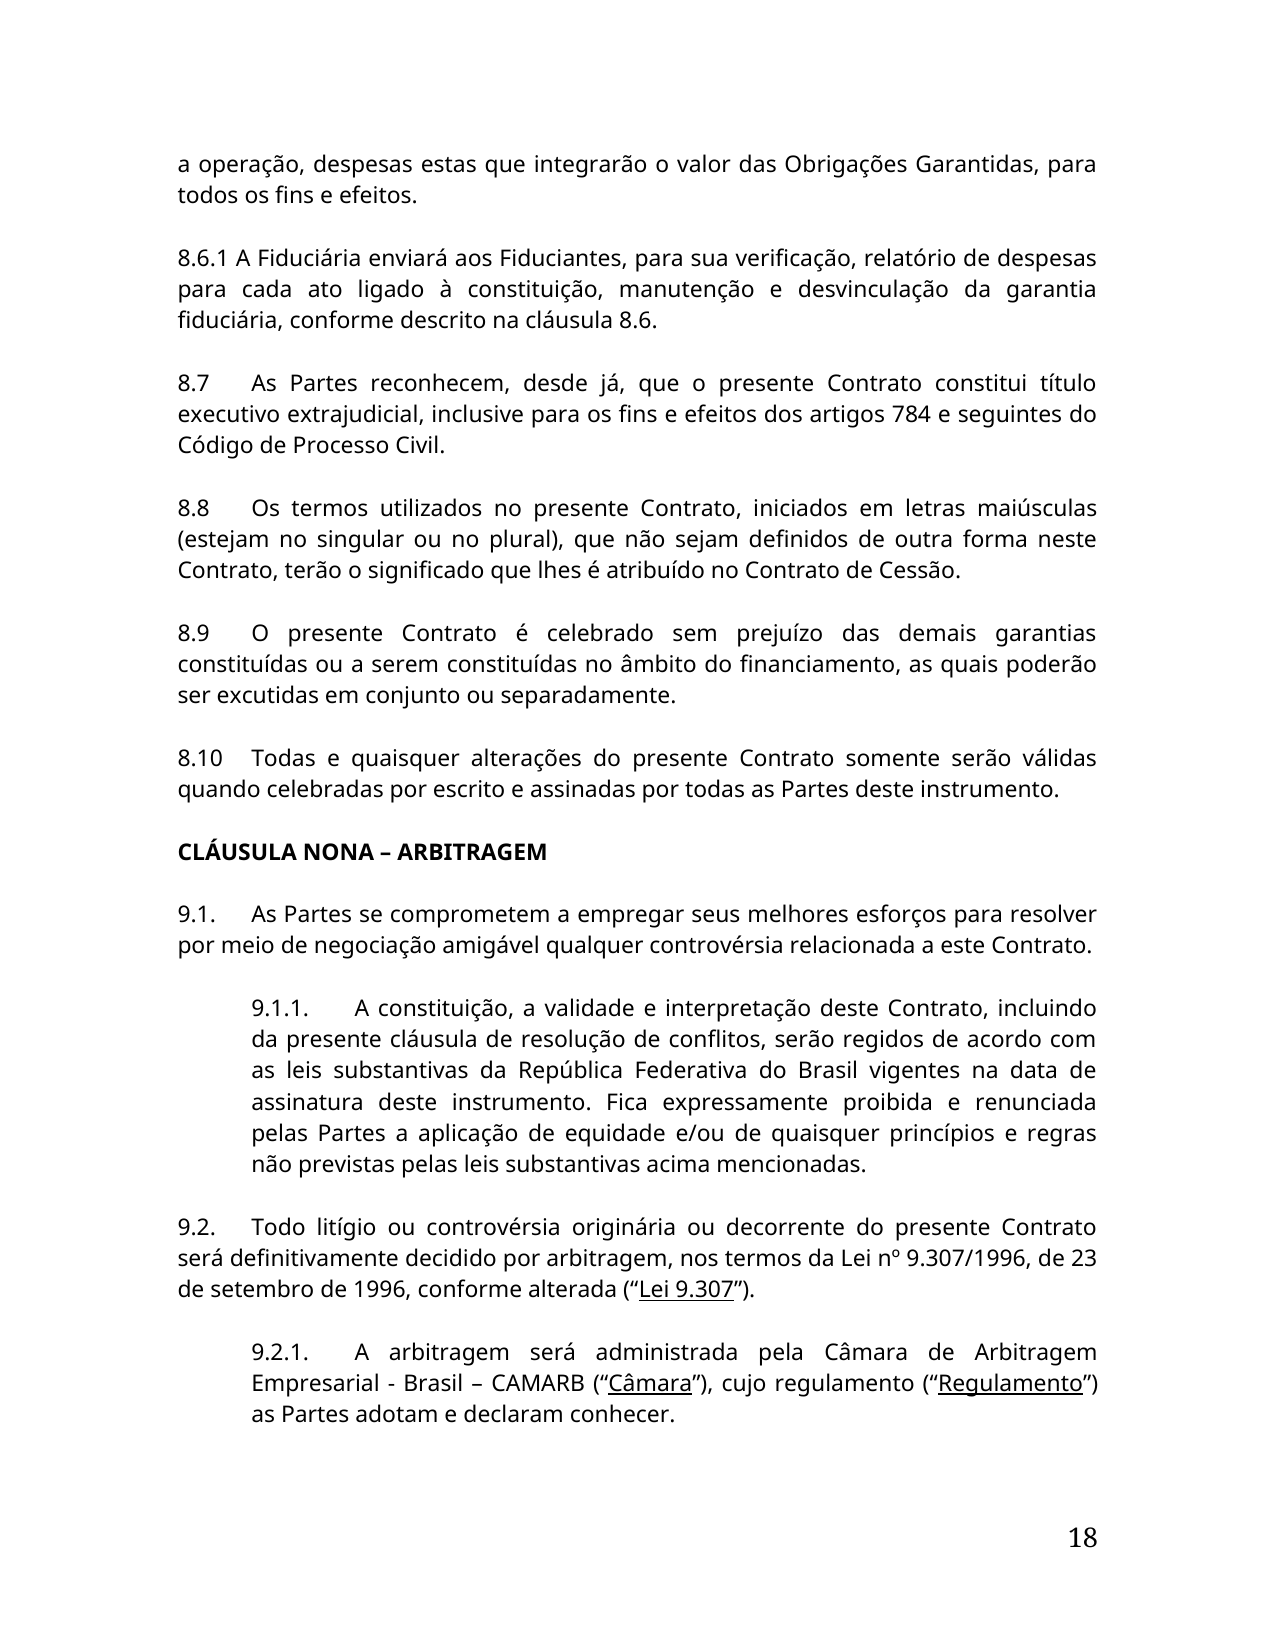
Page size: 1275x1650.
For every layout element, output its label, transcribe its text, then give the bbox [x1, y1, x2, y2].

text 8.8 Os termos utilizados no presente Contrato, iniciados em letras maiúsculas (estejam no singular ou no plural), que não sejam definidos de outra forma neste Contrato, terão o significado que lhes é atribuído no Contrato de Cessão. [177, 491, 1098, 585]
text 9.2.1. A arbitragem será administrada pela Câmara de Arbitragem Empresarial - Brasil – CAMARB (“Câmara”), cujo regulamento (“Regulamento”) as Partes adotam e declaram conhecer. [251, 1335, 1098, 1429]
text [177, 148, 1098, 210]
text 8.10 Todas e quaisquer alterações do presente Contrato somente serão válidas quando celebradas por escrito e assinadas por todas as Partes deste instrumento. [177, 741, 1098, 804]
text 8.7 As Partes reconhecem, desde já, que o presente Contrato constitui título executivo extrajudicial, inclusive para os fins e efeitos dos artigos 784 e seguintes do Código de Processo Civil. [177, 366, 1098, 460]
text 9.1.1. A constituição, a validade e interpretação deste Contrato, incluindo da presente cláusula de resolução de conflitos, serão regidos de acordo com as leis substantivas da República Federativa do Brasil vigentes na data de assinatura deste instrumento. Fica expressamente proibida e renunciada pelas Partes a aplicação de equidade e/ou de quaisquer princípios e regras não previstas pelas leis substantivas acima mencionadas. [251, 991, 1098, 1179]
subtitle CLÁUSULA NONA – ARBITRAGEM [177, 835, 1098, 866]
text 8.9 O presente Contrato é celebrado sem prejuízo das demais garantias constituídas ou a serem constituídas no âmbito do financiamento, as quais poderão ser excutidas em conjunto ou separadamente. [177, 616, 1098, 710]
text 9.2. Todo litígio ou controvérsia originária ou decorrente do presente Contrato será definitivamente decidido por arbitragem, nos termos da Lei nº 9.307/1996, de 23 de setembro de 1996, conforme alterada (“Lei 9.307”). [177, 1210, 1098, 1304]
text 8.6.1 A Fiduciária enviará aos Fiduciantes, para sua verificação, relatório de despesas para cada ato ligado à constituição, manutenção e desvinculação da garantia fiduciária, conforme descrito na cláusula 8.6. [177, 241, 1098, 335]
text 9.1. As Partes se comprometem a empregar seus melhores esforços para resolver por meio de negociação amigável qualquer controvérsia relacionada a este Contrato. [177, 898, 1098, 960]
